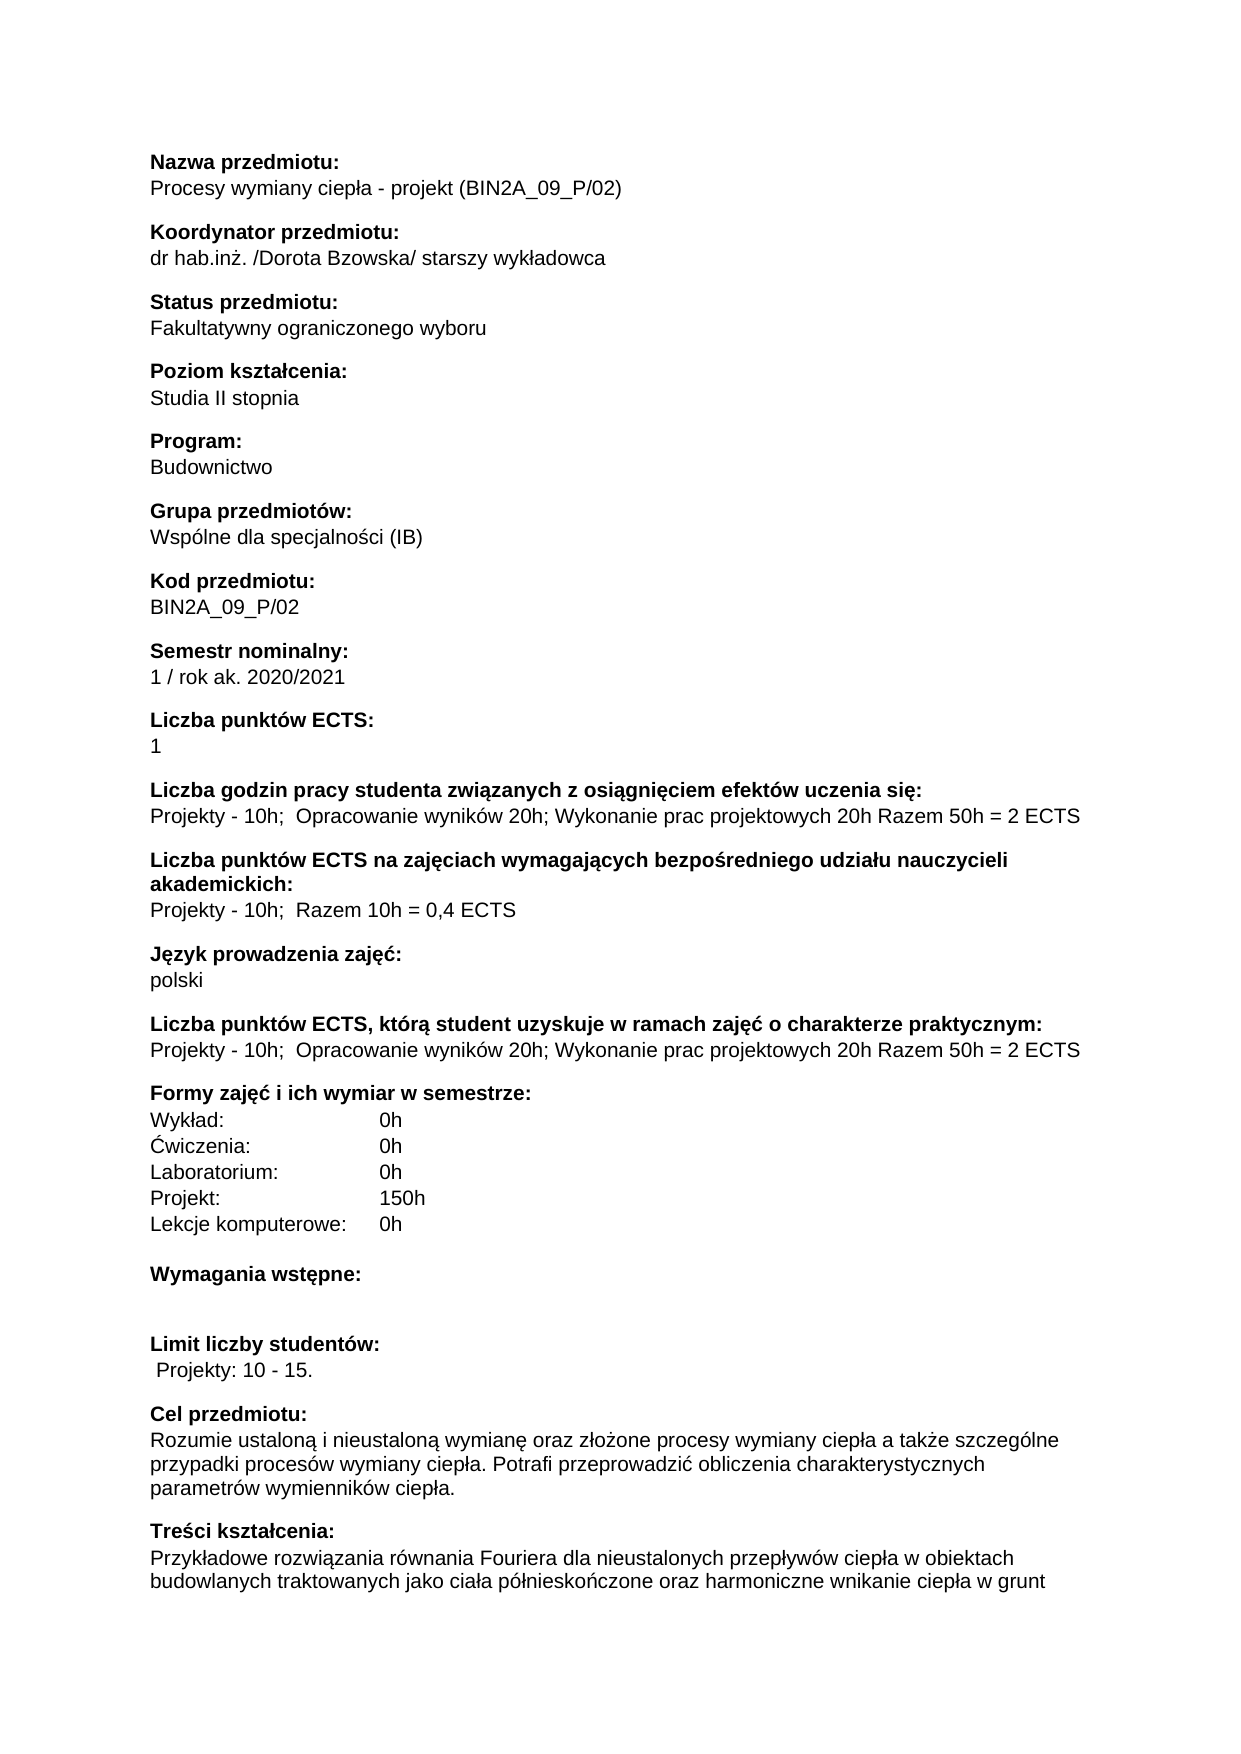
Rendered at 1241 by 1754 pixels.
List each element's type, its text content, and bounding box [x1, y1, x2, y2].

text Projekty: 10 - 15. [150, 1358, 1090, 1382]
text dr hab.inż. /Dorota Bzowska/ starszy wykładowca [150, 246, 1090, 270]
text Koordynator przedmiotu: [150, 220, 1090, 244]
text Projekty - 10h; Razem 10h = 0,4 ECTS [150, 898, 1090, 922]
text Studia II stopnia [150, 385, 1090, 409]
text Budownictwo [150, 455, 1090, 479]
text Liczba godzin pracy studenta związanych z osiągnięciem efektów uczenia się: [150, 778, 1090, 802]
table_header Wykład: [140, 1108, 367, 1132]
table_cell 0h [369, 1210, 597, 1236]
text Projekty - 10h; Opracowanie wyników 20h; Wykonanie prac projektowych 20h Razem 50h = 2 ECTS [150, 1037, 1090, 1061]
text Status przedmiotu: [150, 289, 1090, 313]
table_header 0h [369, 1108, 597, 1132]
table_cell 150h [369, 1184, 597, 1210]
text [150, 1545, 1090, 1593]
text Liczba punktów ECTS, którą student uzyskuje w ramach zajęć o charakterze praktycznym: [150, 1011, 1090, 1035]
text Liczba punktów ECTS na zajęciach wymagających bezpośredniego udziału nauczycieli akademickich: [150, 848, 1090, 896]
text Limit liczby studentów: [150, 1332, 1090, 1356]
table_cell 0h [369, 1132, 597, 1158]
text Procesy wymiany ciepła - projekt (BIN2A_09_P/02) [150, 176, 1090, 200]
text Cel przedmiotu: [150, 1402, 1090, 1426]
table_cell Lekcje komputerowe: [140, 1212, 367, 1236]
text Kod przedmiotu: [150, 569, 1090, 593]
text Wspólne dla specjalności (IB) [150, 525, 1090, 549]
text BIN2A_09_P/02 [150, 595, 1090, 619]
text Rozumie ustaloną i nieustaloną wymianę oraz złożone procesy wymiany ciepła a także szczególne przypadki procesów wymiany ciepła. Potrafi przeprowadzić obliczenia charakterystycznych parametrów wymienników ciepła. [150, 1428, 1090, 1499]
text Wymagania wstępne: [150, 1262, 1090, 1286]
text Poziom kształcenia: [150, 359, 1090, 383]
text Grupa przedmiotów: [150, 499, 1090, 523]
text Semestr nominalny: [150, 638, 1090, 662]
text Program: [150, 429, 1090, 453]
text 1 / rok ak. 2020/2021 [150, 664, 1090, 688]
table_cell 0h [369, 1158, 597, 1184]
text Fakultatywny ograniczonego wyboru [150, 316, 1090, 339]
text 1 [150, 734, 1090, 758]
text Język prowadzenia zajęć: [150, 942, 1090, 966]
text Liczba punktów ECTS: [150, 708, 1090, 732]
text polski [150, 968, 1090, 992]
text Projekty - 10h; Opracowanie wyników 20h; Wykonanie prac projektowych 20h Razem 50h = 2 ECTS [150, 804, 1090, 828]
table_cell Projekt: [140, 1186, 367, 1210]
text Treści kształcenia: [150, 1519, 1090, 1543]
table_cell Laboratorium: [140, 1160, 367, 1184]
table_cell Ćwiczenia: [140, 1134, 367, 1158]
text Formy zajęć i ich wymiar w semestrze: [150, 1081, 1090, 1105]
text Nazwa przedmiotu: [150, 150, 1090, 174]
